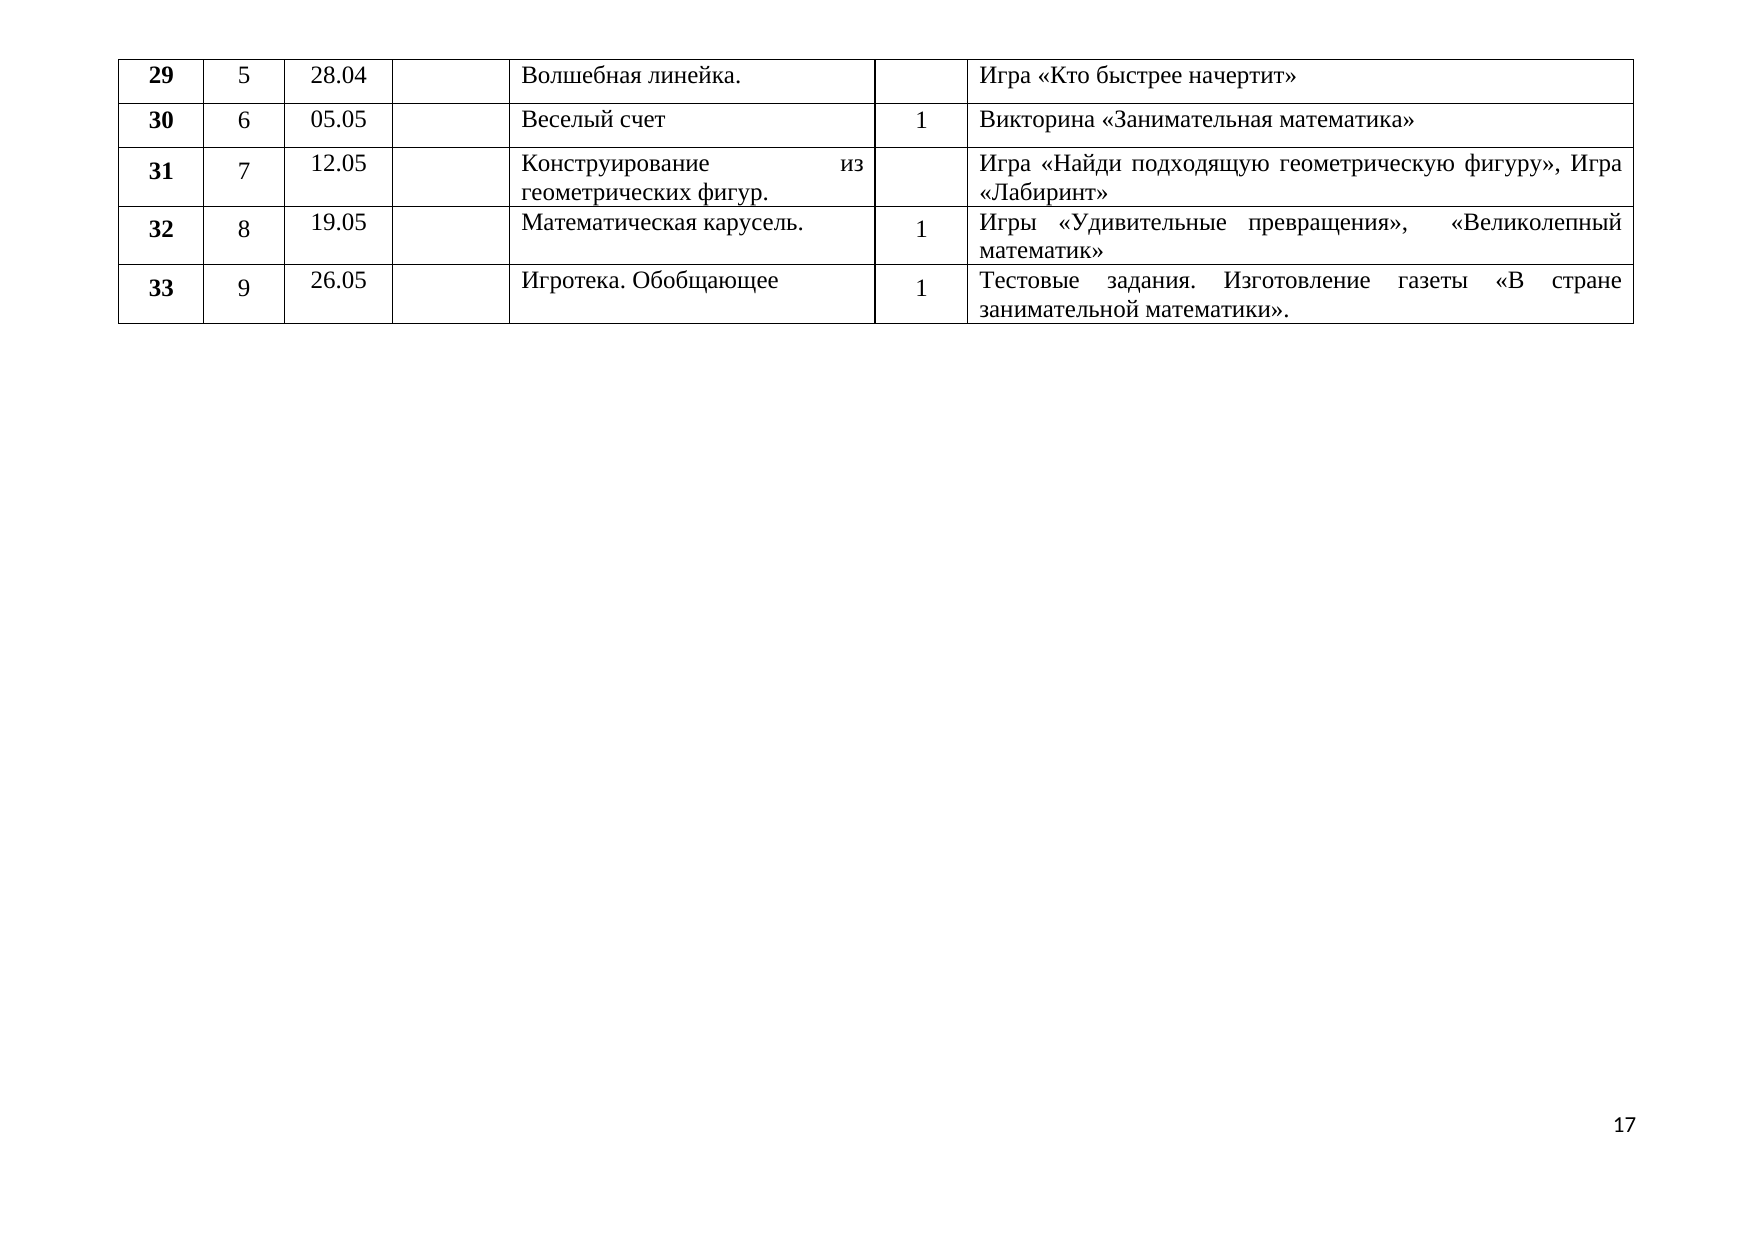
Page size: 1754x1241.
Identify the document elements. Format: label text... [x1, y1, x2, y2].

table_cell 33 [119, 265, 203, 323]
table_cell 29 [119, 60, 203, 103]
table_cell 7 [204, 148, 284, 206]
table_cell Игротека. Обобщающее [510, 265, 874, 323]
table_cell Викторина «Занимательная математика» [968, 104, 1633, 147]
table_cell 9 [204, 265, 284, 323]
table_cell [876, 148, 967, 206]
table_cell [876, 60, 967, 103]
table_cell 6 [204, 104, 284, 147]
table_cell 1 [876, 104, 967, 147]
table_cell 05.05 [285, 104, 392, 147]
table_cell Волшебная линейка. [510, 60, 874, 103]
table_cell 19.05 [285, 207, 392, 264]
table_cell Игра «Найди подходящую геометрическую фигуру», Игра «Лабиринт» [968, 148, 1633, 206]
table_cell Математическая карусель. [510, 207, 874, 264]
table_cell [393, 207, 509, 264]
table_cell [393, 148, 509, 206]
table_cell 12.05 [285, 148, 392, 206]
table_cell 1 [876, 265, 967, 323]
table_cell Игры «Удивительные превращения», «Великолепный математик» [968, 207, 1633, 264]
table_cell [393, 60, 509, 103]
table_cell 26.05 [285, 265, 392, 323]
table_cell [393, 104, 509, 147]
table_cell 8 [204, 207, 284, 264]
table_cell Веселый счет [510, 104, 874, 147]
table_cell 5 [204, 60, 284, 103]
table_cell Игра «Кто быстрее начертит» [968, 60, 1633, 103]
table_cell Конструирование из геометрических фигур. [510, 148, 874, 206]
table_cell 1 [876, 207, 967, 264]
table_cell 32 [119, 207, 203, 264]
table_cell 30 [119, 104, 203, 147]
table_cell 28.04 [285, 60, 392, 103]
table_cell [393, 265, 509, 323]
table_cell 31 [119, 148, 203, 206]
table_cell Тестовые задания. Изготовление газеты «В стране занимательной математики». [968, 265, 1633, 323]
